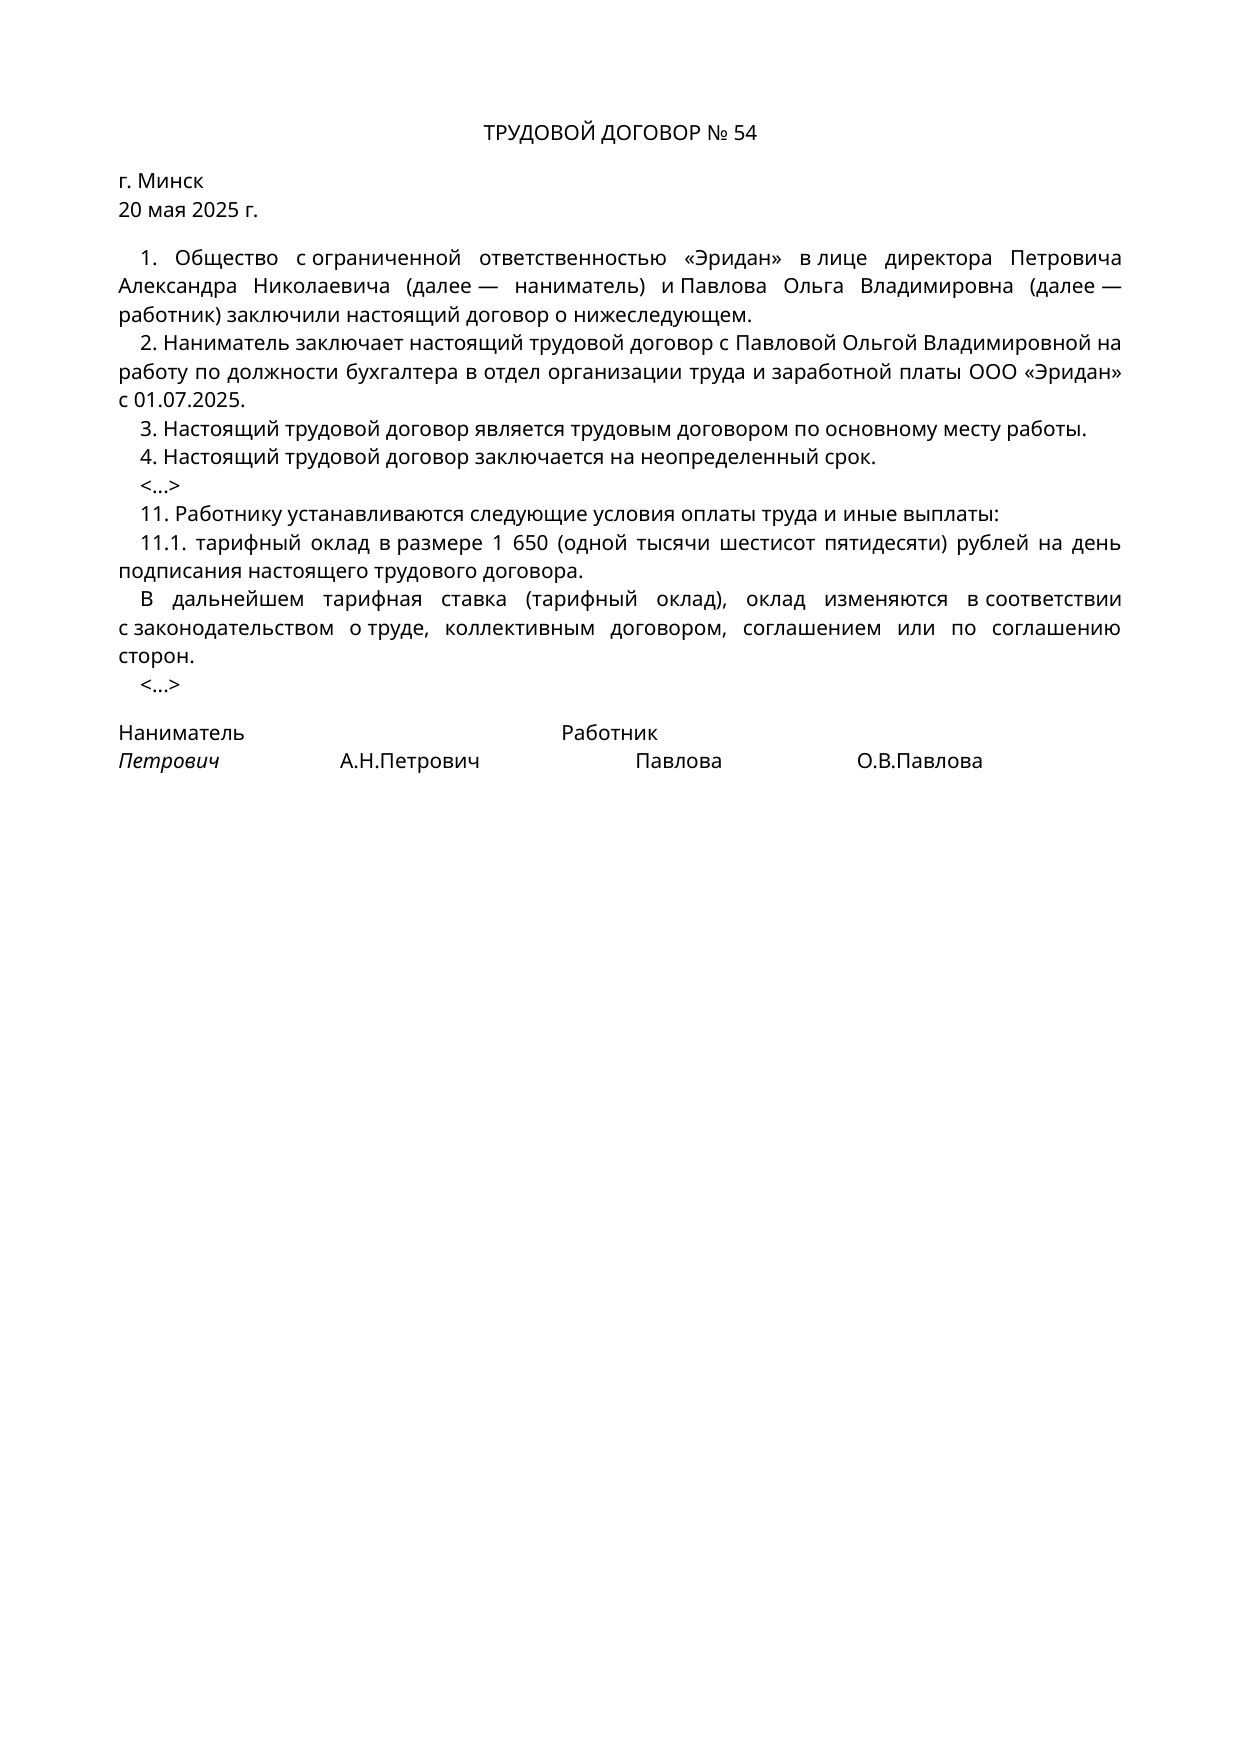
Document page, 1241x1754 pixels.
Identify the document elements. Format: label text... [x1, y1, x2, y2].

text <...> [118, 670, 1122, 698]
text В дальнейшем тарифная ставка (тарифный оклад), оклад изменяются в соответствии с законодательством о труде, коллективным договором, соглашением или по соглашению сторон. [118, 584, 1122, 670]
text Наниматель Работник [118, 718, 1122, 747]
text ТРУДОВОЙ ДОГОВОР № 54 [118, 118, 1122, 147]
text 1. Общество с ограниченной ответственностью «Эридан» в лице директора Петровича Александра Николаевича (далее — наниматель) и Павлова Ольга Владимировна (далее — работник) заключили настоящий договор о нижеследующем. [118, 243, 1122, 328]
text г. Минск 20 мая 2025 г. [118, 166, 1122, 223]
text 11. Работнику устанавливаются следующие условия оплаты труда и иные выплаты: [118, 499, 1122, 528]
text 3. Настоящий трудовой договор является трудовым договором по основному месту работы. [118, 414, 1122, 442]
text 4. Настоящий трудовой договор заключается на неопределенный срок. [118, 442, 1122, 471]
text 11.1. тарифный оклад в размере 1 650 (одной тысячи шестисот пятидесяти) рублей на день подписания настоящего трудового договора. [118, 528, 1122, 584]
text Петрович А.Н.Петрович Павлова О.В.Павлова [118, 747, 1122, 775]
text <...> [118, 471, 1122, 499]
text 2. Наниматель заключает настоящий трудовой договор с Павловой Ольгой Владимировной на работу по должности бухгалтера в отдел организации труда и заработной платы ООО «Эридан» с 01.07.2025. [118, 328, 1122, 414]
